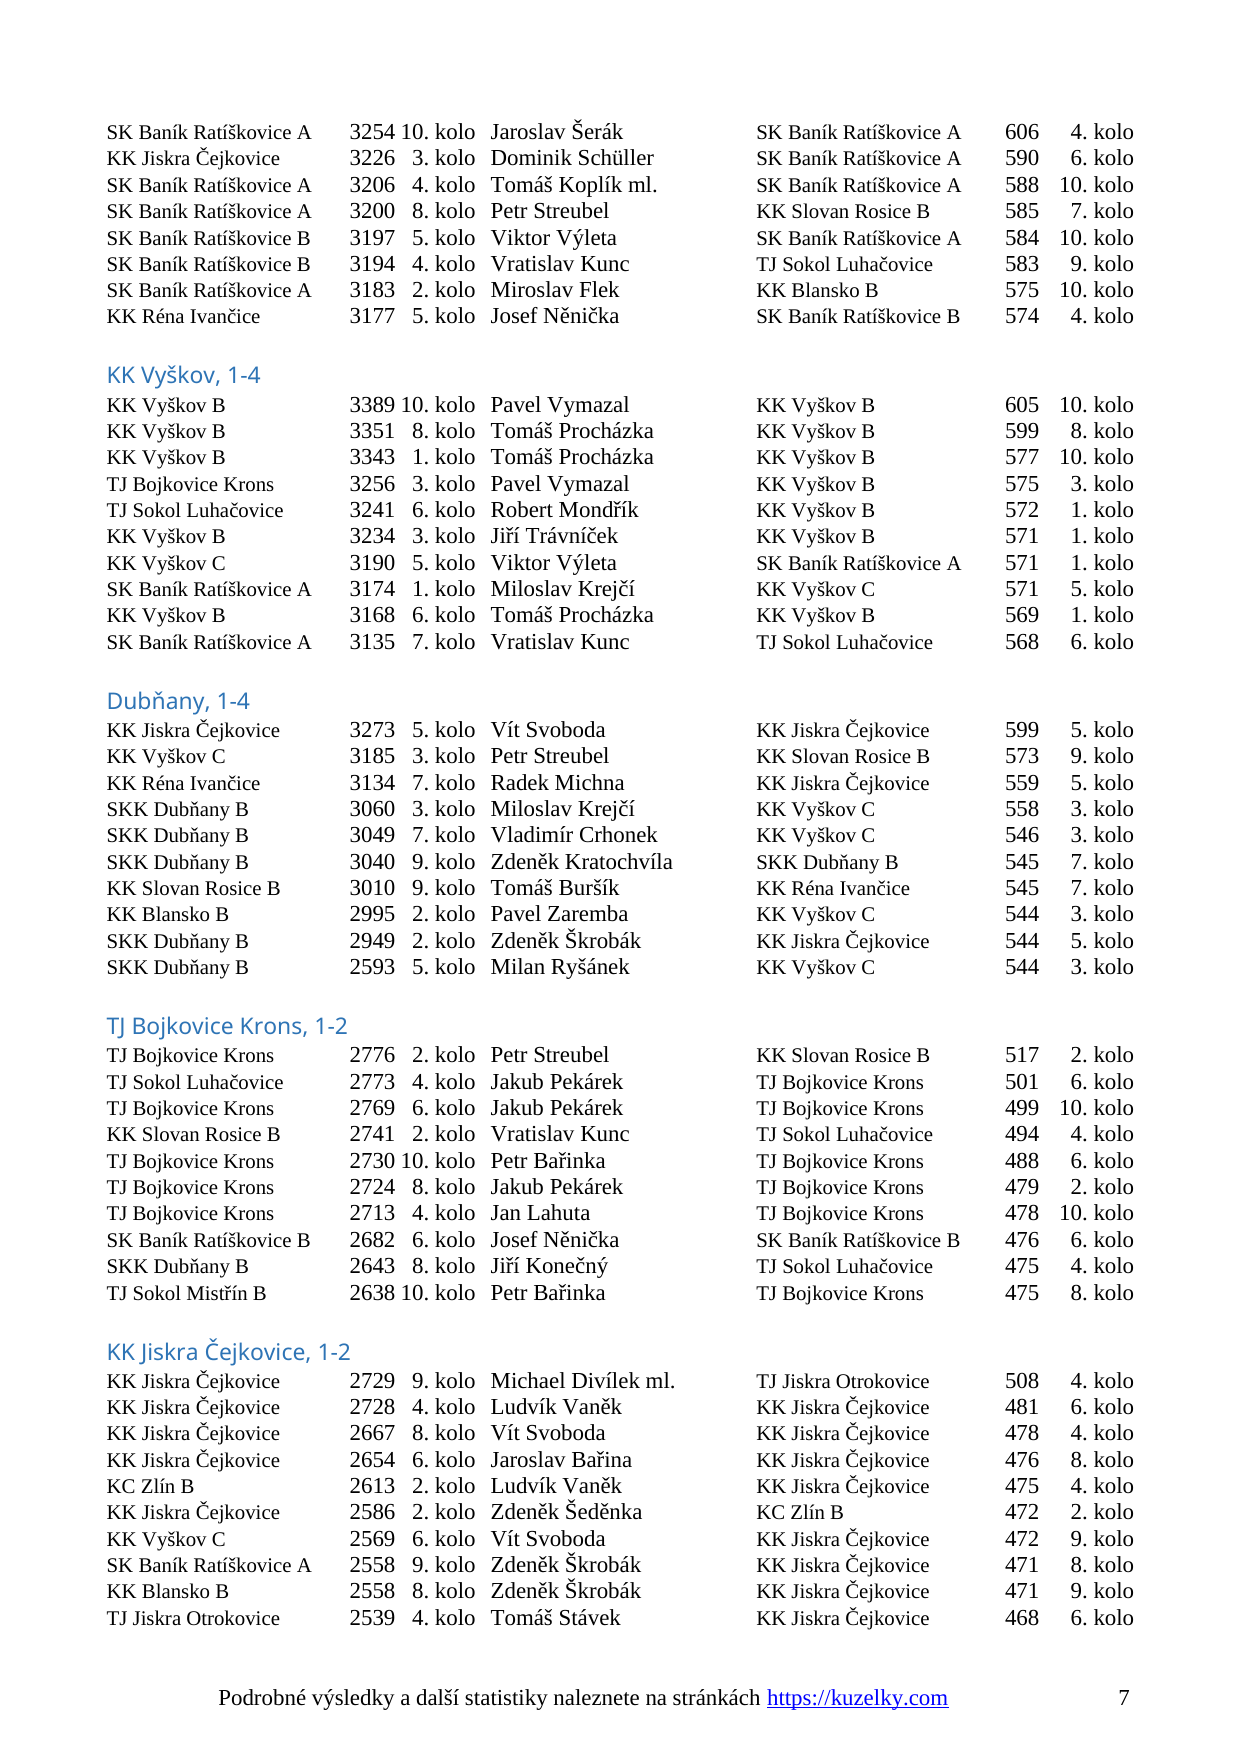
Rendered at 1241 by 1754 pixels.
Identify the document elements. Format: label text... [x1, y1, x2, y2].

text KK Réna Ivančice 3134 7. kolo Radek Michna KK Jiskra Čejkovice 559 5. kolo [106, 769, 1134, 795]
text TJ Bojkovice Krons 2776 2. kolo Petr Streubel KK Slovan Rosice B 517 2. kolo [106, 1041, 1134, 1068]
text KK Jiskra Čejkovice 3226 3. kolo Dominik Schüller SK Baník Ratíškovice A 590 6. kolo [106, 144, 1134, 171]
subtitle TJ Bojkovice Krons, 1-2 [106, 1010, 1134, 1041]
text SK Baník Ratíškovice B 3194 4. kolo Vratislav Kunc TJ Sokol Luhačovice 583 9. kolo [106, 250, 1134, 276]
text KK Slovan Rosice B 3010 9. kolo Tomáš Buršík KK Réna Ivančice 545 7. kolo [106, 874, 1134, 901]
text SK Baník Ratíškovice A 2558 9. kolo Zdeněk Škrobák KK Jiskra Čejkovice 471 8. kolo [106, 1551, 1134, 1577]
text SK Baník Ratíškovice A 3200 8. kolo Petr Streubel KK Slovan Rosice B 585 7. kolo [106, 197, 1134, 223]
text KK Jiskra Čejkovice 3273 5. kolo Vít Svoboda KK Jiskra Čejkovice 599 5. kolo [106, 716, 1134, 742]
text TJ Jiskra Otrokovice 2539 4. kolo Tomáš Stávek KK Jiskra Čejkovice 468 6. kolo [106, 1604, 1134, 1630]
text KK Jiskra Čejkovice 2654 6. kolo Jaroslav Bařina KK Jiskra Čejkovice 476 8. kolo [106, 1446, 1134, 1472]
text KK Vyškov B 3234 3. kolo Jiří Trávníček KK Vyškov B 571 1. kolo [106, 522, 1134, 549]
text KK Jiskra Čejkovice 2586 2. kolo Zdeněk Šeděnka KC Zlín B 472 2. kolo [106, 1498, 1134, 1525]
text SK Baník Ratíškovice B 3197 5. kolo Viktor Výleta SK Baník Ratíškovice A 584 10. kolo [106, 223, 1134, 250]
text KK Jiskra Čejkovice 2729 9. kolo Michael Divílek ml. TJ Jiskra Otrokovice 508 4. kolo [106, 1367, 1134, 1393]
text SK Baník Ratíškovice A 3254 10. kolo Jaroslav Šerák SK Baník Ratíškovice A 606 4. kolo [106, 118, 1134, 144]
text SK Baník Ratíškovice A 3135 7. kolo Vratislav Kunc TJ Sokol Luhačovice 568 6. kolo [106, 628, 1134, 654]
text TJ Bojkovice Krons 2769 6. kolo Jakub Pekárek TJ Bojkovice Krons 499 10. kolo [106, 1094, 1134, 1120]
text TJ Sokol Mistřín B 2638 10. kolo Petr Bařinka TJ Bojkovice Krons 475 8. kolo [106, 1278, 1134, 1305]
text SKK Dubňany B 2593 5. kolo Milan Ryšánek KK Vyškov C 544 3. kolo [106, 953, 1134, 979]
text KC Zlín B 2613 2. kolo Ludvík Vaněk KK Jiskra Čejkovice 475 4. kolo [106, 1472, 1134, 1498]
text KK Vyškov B 3343 1. kolo Tomáš Procházka KK Vyškov B 577 10. kolo [106, 443, 1134, 470]
text TJ Sokol Luhačovice 3241 6. kolo Robert Mondřík KK Vyškov B 572 1. kolo [106, 496, 1134, 522]
text KK Vyškov C 3185 3. kolo Petr Streubel KK Slovan Rosice B 573 9. kolo [106, 742, 1134, 769]
text KK Vyškov C 2569 6. kolo Vít Svoboda KK Jiskra Čejkovice 472 9. kolo [106, 1525, 1134, 1551]
text SKK Dubňany B 2949 2. kolo Zdeněk Škrobák KK Jiskra Čejkovice 544 5. kolo [106, 927, 1134, 953]
text SK Baník Ratíškovice A 3206 4. kolo Tomáš Koplík ml. SK Baník Ratíškovice A 588 10. kolo [106, 171, 1134, 197]
text TJ Bojkovice Krons 2713 4. kolo Jan Lahuta TJ Bojkovice Krons 478 10. kolo [106, 1199, 1134, 1226]
text SKK Dubňany B 3049 7. kolo Vladimír Crhonek KK Vyškov C 546 3. kolo [106, 821, 1134, 848]
text SK Baník Ratíškovice B 2682 6. kolo Josef Něnička SK Baník Ratíškovice B 476 6. kolo [106, 1226, 1134, 1252]
text KK Blansko B 2995 2. kolo Pavel Zaremba KK Vyškov C 544 3. kolo [106, 901, 1134, 927]
text SK Baník Ratíškovice A 3183 2. kolo Miroslav Flek KK Blansko B 575 10. kolo [106, 276, 1134, 303]
text KK Blansko B 2558 8. kolo Zdeněk Škrobák KK Jiskra Čejkovice 471 9. kolo [106, 1577, 1134, 1604]
text KK Vyškov B 3351 8. kolo Tomáš Procházka KK Vyškov B 599 8. kolo [106, 417, 1134, 443]
text SK Baník Ratíškovice A 3174 1. kolo Miloslav Krejčí KK Vyškov C 571 5. kolo [106, 575, 1134, 602]
subtitle KK Jiskra Čejkovice, 1-2 [106, 1335, 1134, 1367]
text TJ Bojkovice Krons 3256 3. kolo Pavel Vymazal KK Vyškov B 575 3. kolo [106, 470, 1134, 496]
text SKK Dubňany B 3040 9. kolo Zdeněk Kratochvíla SKK Dubňany B 545 7. kolo [106, 848, 1134, 874]
text KK Slovan Rosice B 2741 2. kolo Vratislav Kunc TJ Sokol Luhačovice 494 4. kolo [106, 1120, 1134, 1147]
text KK Vyškov B 3168 6. kolo Tomáš Procházka KK Vyškov B 569 1. kolo [106, 602, 1134, 628]
subtitle Dubňany, 1-4 [106, 685, 1134, 716]
text KK Réna Ivančice 3177 5. kolo Josef Něnička SK Baník Ratíškovice B 574 4. kolo [106, 303, 1134, 329]
text KK Vyškov B 3389 10. kolo Pavel Vymazal KK Vyškov B 605 10. kolo [106, 391, 1134, 417]
text KK Jiskra Čejkovice 2728 4. kolo Ludvík Vaněk KK Jiskra Čejkovice 481 6. kolo [106, 1393, 1134, 1419]
text KK Jiskra Čejkovice 2667 8. kolo Vít Svoboda KK Jiskra Čejkovice 478 4. kolo [106, 1419, 1134, 1446]
subtitle KK Vyškov, 1-4 [106, 359, 1134, 391]
text TJ Bojkovice Krons 2724 8. kolo Jakub Pekárek TJ Bojkovice Krons 479 2. kolo [106, 1173, 1134, 1199]
text SKK Dubňany B 2643 8. kolo Jiří Konečný TJ Sokol Luhačovice 475 4. kolo [106, 1252, 1134, 1278]
text KK Vyškov C 3190 5. kolo Viktor Výleta SK Baník Ratíškovice A 571 1. kolo [106, 549, 1134, 575]
text TJ Sokol Luhačovice 2773 4. kolo Jakub Pekárek TJ Bojkovice Krons 501 6. kolo [106, 1068, 1134, 1094]
text SKK Dubňany B 3060 3. kolo Miloslav Krejčí KK Vyškov C 558 3. kolo [106, 795, 1134, 821]
text TJ Bojkovice Krons 2730 10. kolo Petr Bařinka TJ Bojkovice Krons 488 6. kolo [106, 1147, 1134, 1173]
